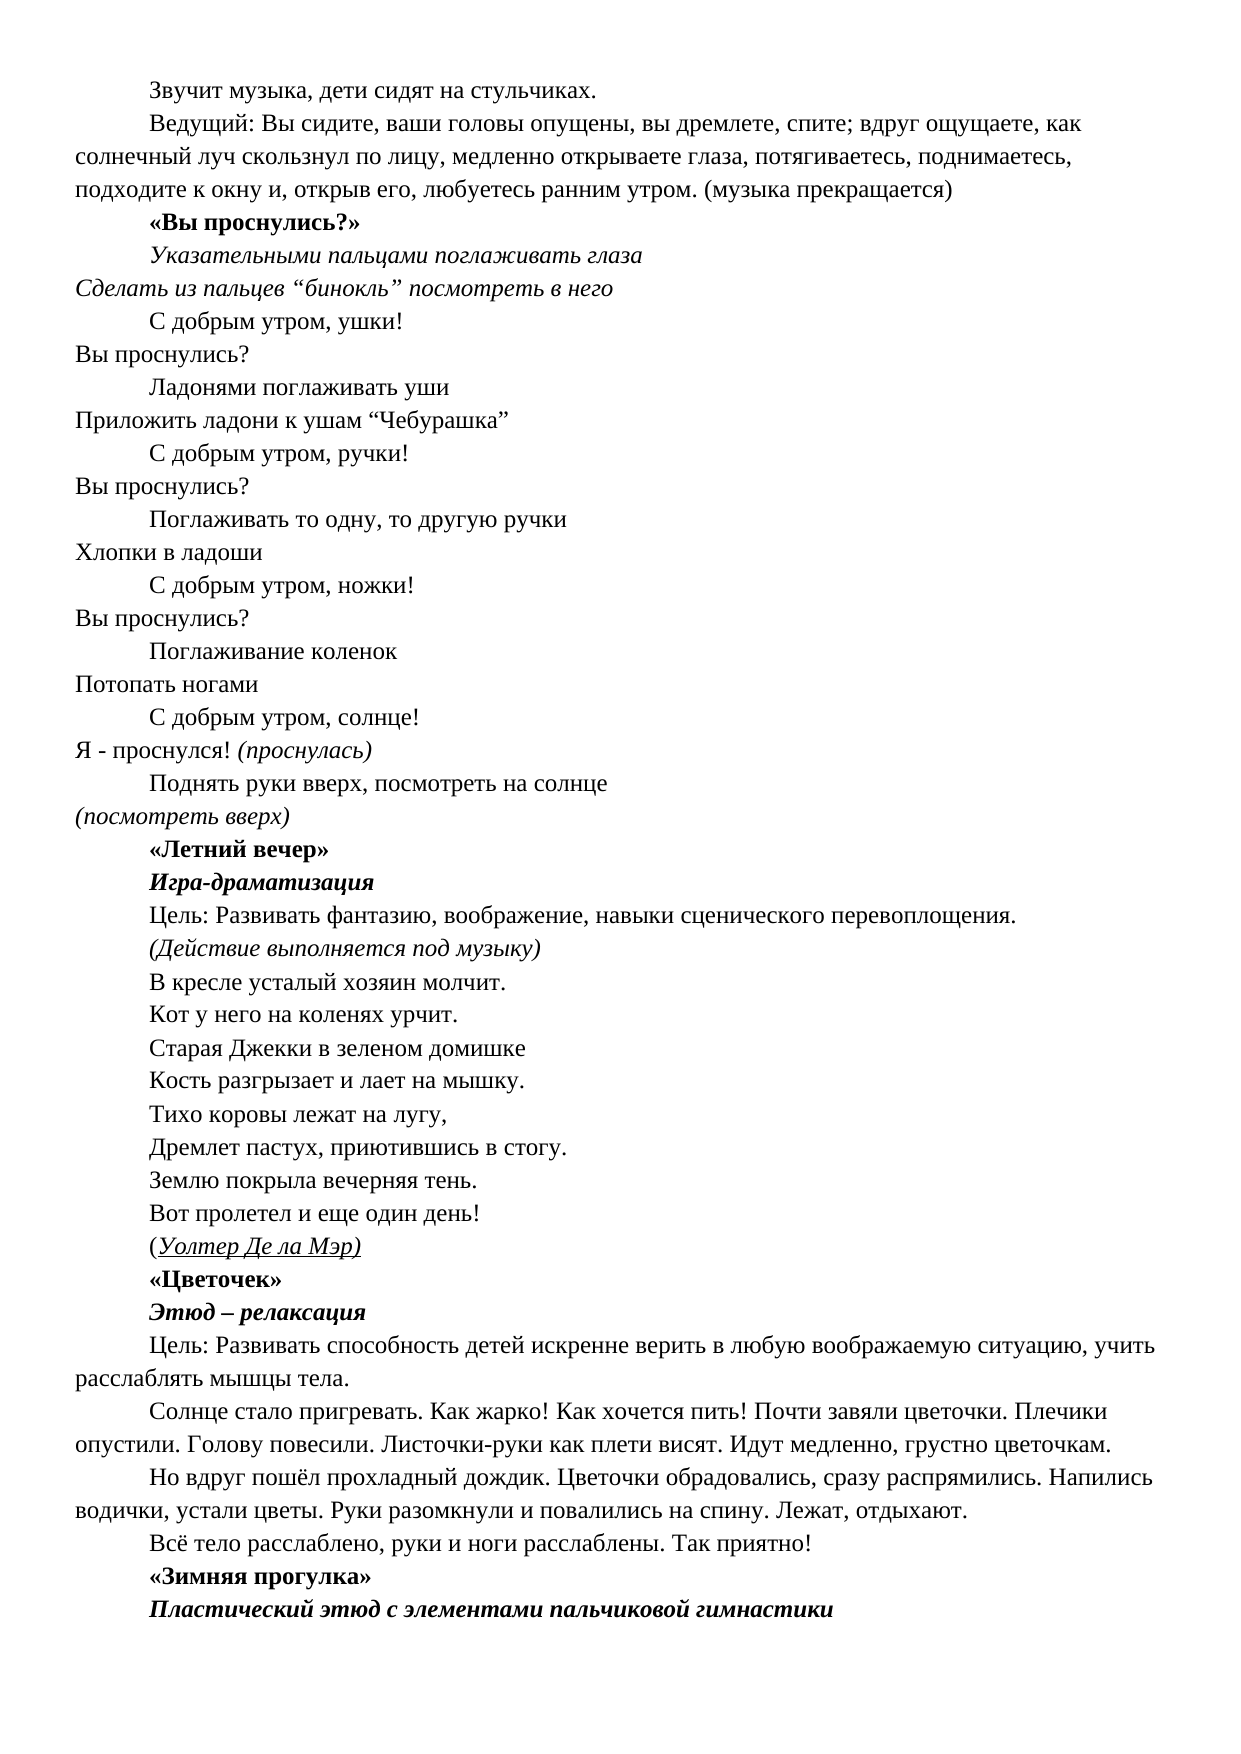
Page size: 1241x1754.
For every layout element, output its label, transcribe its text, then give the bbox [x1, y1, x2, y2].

text (Уолтер Де ла Мэр) [75, 1231, 1165, 1259]
text Кот у него на коленях урчит. [75, 999, 1165, 1028]
text Но вдруг пошёл прохладный дождик. Цветочки обрадовались, сразу распрямились. Напились водички, устали цветы. Руки разомкнули и повалились на спину. Лежат, отдыхают. [75, 1462, 1165, 1524]
text Указательными пальцами поглаживать глаза Сделать из пальцев “бинокль” посмотреть в него [75, 240, 1165, 302]
text «Летний вечер» [75, 834, 1165, 863]
text В кресле усталый хозяин молчит. [75, 967, 1165, 995]
text Землю покрыла вечерняя тень. [75, 1165, 1165, 1193]
text (Действие выполняется под музыку) [75, 933, 1165, 962]
text С добрым утром, ушки! Вы проснулись? [75, 306, 1165, 368]
text «Вы проснулись?» [75, 207, 1165, 236]
text Солнце стало пригревать. Как жарко! Как хочется пить! Почти завяли цветочки. Плечики опустили. Голову повесили. Листочки-руки как плети висят. Идут медленно, грустно цветочкам. [75, 1396, 1165, 1458]
text С добрым утром, ручки! Вы проснулись? [75, 438, 1165, 500]
text «Зимняя прогулка» [75, 1561, 1165, 1590]
text Тихо коровы лежат на лугу, [75, 1099, 1165, 1127]
text Ведущий: Вы сидите, ваши головы опущены, вы дремлете, спите; вдруг ощущаете, как солнечный луч скользнул по лицу, медленно открываете глаза, потягиваетесь, поднимаетесь, подходите к окну и, открыв его, любуетесь ранним утром. (музыка прекращается) [75, 108, 1165, 203]
text «Цветочек» [75, 1264, 1165, 1292]
text Дремлет пастух, приютившись в стогу. [75, 1132, 1165, 1160]
text Этюд – релаксация [75, 1297, 1165, 1326]
text Поглаживание коленок Потопать ногами [75, 636, 1165, 698]
text Игра-драматизация [75, 867, 1165, 896]
text С добрым утром, солнце! Я - проснулся! (проснулась) [75, 702, 1165, 764]
text С добрым утром, ножки! Вы проснулись? [75, 570, 1165, 632]
text Всё тело расслаблено, руки и ноги расслаблены. Так приятно! [75, 1528, 1165, 1557]
text Цель: Развивать фантазию, воображение, навыки сценического перевоплощения. [75, 901, 1165, 929]
text Старая Джекки в зеленом домишке [75, 1033, 1165, 1061]
text Поднять руки вверх, посмотреть на солнце (посмотреть вверх) [75, 768, 1165, 830]
text Цель: Развивать способность детей искренне верить в любую воображаемую ситуацию, учить расслаблять мышцы тела. [75, 1330, 1165, 1392]
text Звучит музыка, дети сидят на стульчиках. [75, 75, 1165, 104]
text Поглаживать то одну, то другую ручки Хлопки в ладоши [75, 504, 1165, 566]
text Пластический этюд с элементами пальчиковой гимнастики [75, 1594, 1165, 1623]
text Кость разгрызает и лает на мышку. [75, 1066, 1165, 1094]
text Ладонями поглаживать уши Приложить ладони к ушам “Чебурашка” [75, 372, 1165, 434]
text Вот пролетел и еще один день! [75, 1198, 1165, 1226]
